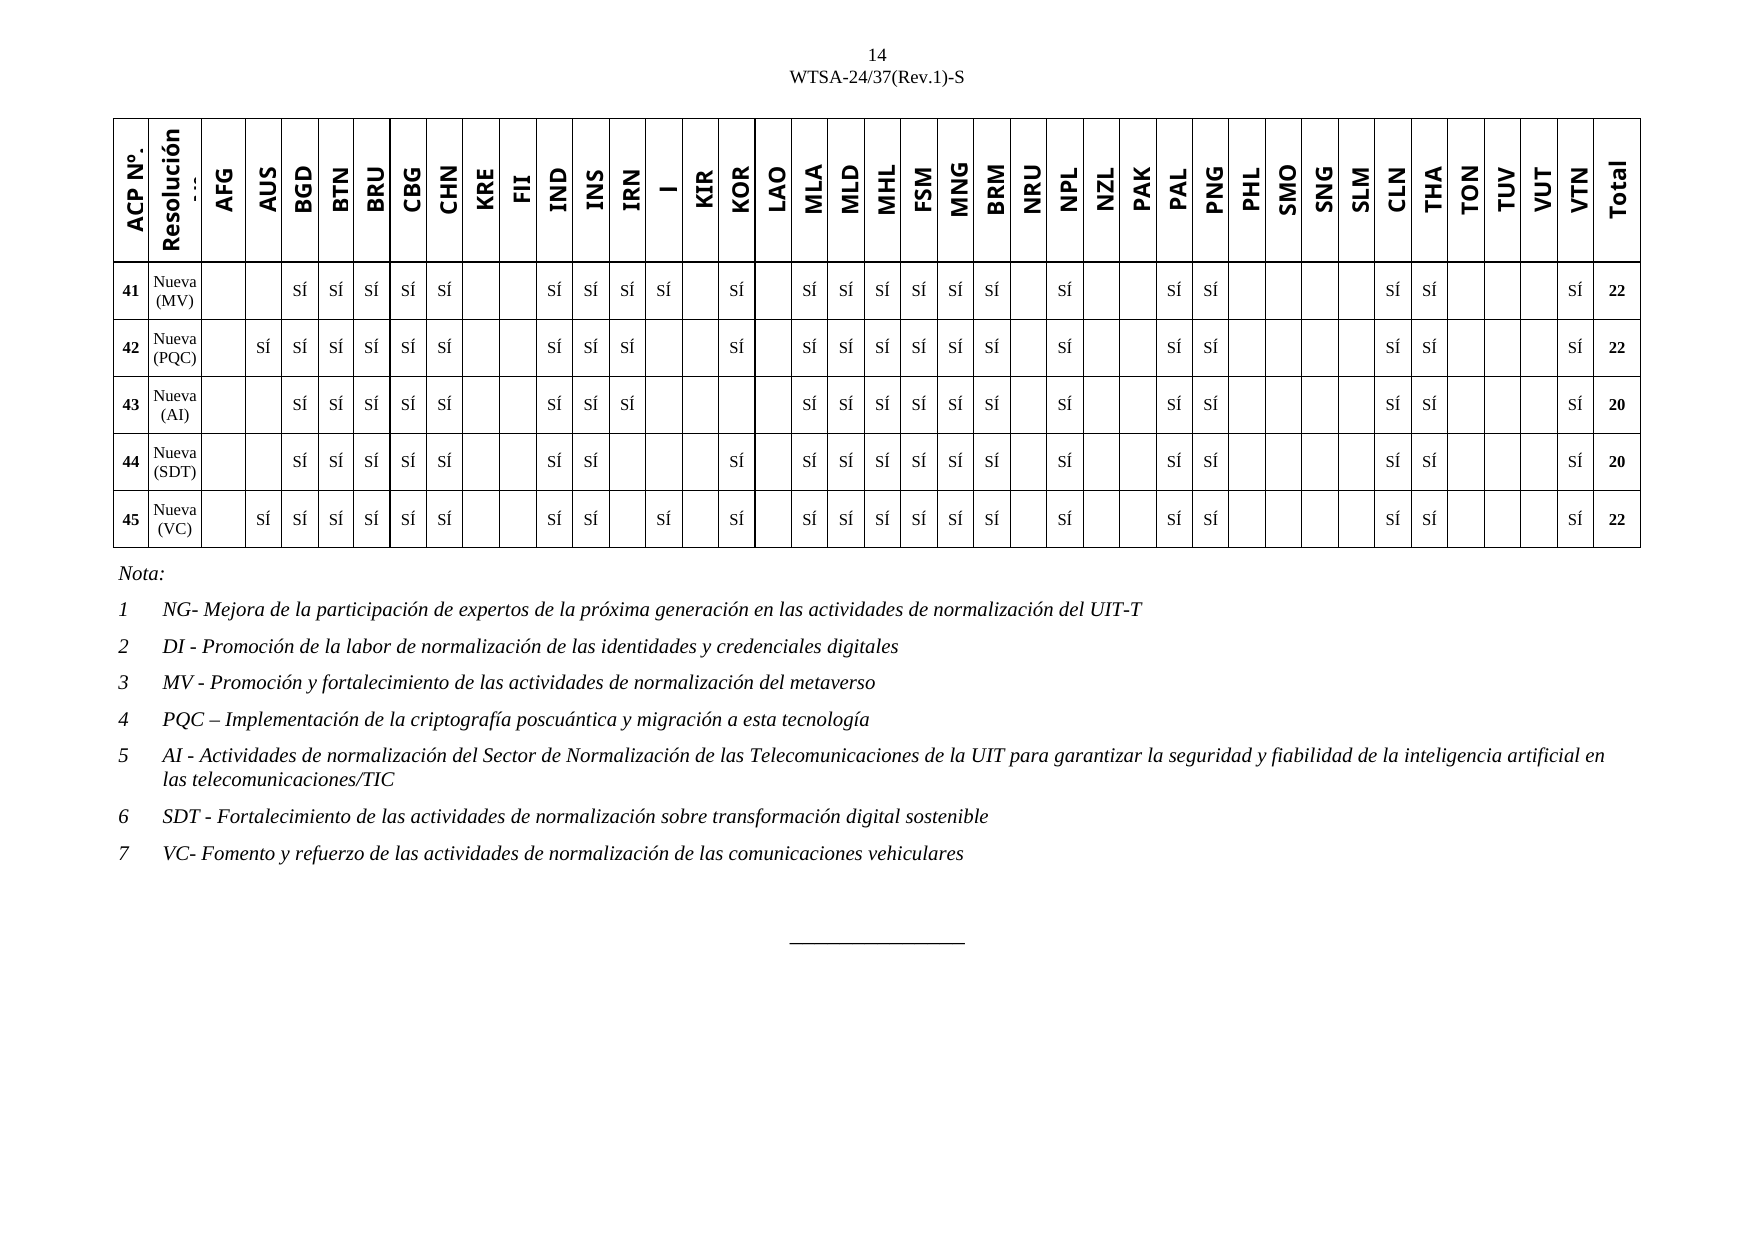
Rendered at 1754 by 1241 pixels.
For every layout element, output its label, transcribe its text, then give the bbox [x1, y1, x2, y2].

table_cell [1448, 320, 1484, 376]
table_cell SÍ [1375, 434, 1411, 490]
table_cell SÍ [646, 263, 682, 318]
table_cell SÍ [1047, 434, 1083, 490]
table_header AFG [202, 119, 245, 261]
table_cell SÍ [282, 320, 318, 376]
table_cell SÍ [1047, 263, 1083, 318]
table_cell [246, 377, 281, 433]
table_cell SÍ [427, 491, 462, 547]
table_cell SÍ [1157, 377, 1192, 433]
table_cell SÍ [427, 320, 462, 376]
table_cell [1266, 491, 1301, 547]
table_cell [1120, 377, 1156, 433]
table_cell SÍ [573, 434, 609, 490]
table_cell SÍ [901, 377, 937, 433]
table_cell [1229, 491, 1265, 547]
table_cell SÍ [901, 263, 937, 318]
table_cell SÍ [354, 263, 389, 318]
table_cell SÍ [427, 434, 462, 490]
table_cell [1011, 434, 1046, 490]
table_cell SÍ [246, 491, 281, 547]
table_cell SÍ [610, 263, 645, 318]
text 1 NG- Mejora de la participación de expertos de la próxima generación en las actividades de normalización del UIT-T [118, 597, 1636, 621]
table_header NZL [1084, 119, 1119, 261]
table_cell SÍ [1193, 434, 1228, 490]
table_header BGD [282, 119, 318, 261]
table_cell SÍ [901, 491, 937, 547]
table_cell SÍ [354, 320, 389, 376]
table_cell SÍ [1558, 491, 1593, 547]
table_cell [202, 377, 245, 433]
table_cell SÍ [391, 491, 426, 547]
table_cell SÍ [354, 377, 389, 433]
table_cell [1084, 263, 1119, 318]
table_cell SÍ [938, 491, 973, 547]
table_cell [683, 320, 718, 376]
table_cell [1485, 434, 1520, 490]
table_header KRE [463, 119, 499, 261]
table_cell SÍ [828, 491, 864, 547]
text 7 VC- Fomento y refuerzo de las actividades de normalización de las comunicaciones vehiculares [118, 840, 1636, 864]
table_cell Nueva (SDT) [149, 434, 201, 490]
table_cell [719, 377, 754, 433]
table_cell 41 [114, 263, 148, 318]
table_cell SÍ [1558, 320, 1593, 376]
table_cell SÍ [792, 377, 827, 433]
table_cell 43 [114, 377, 148, 433]
text 4 PQC – Implementación de la criptografía poscuántica y migración a esta tecnología [118, 707, 1636, 731]
table_header SLM [1339, 119, 1374, 261]
text 5 AI - Actividades de normalización del Sector de Normalización de las Telecomunicaciones de la UIT para garantizar la seguridad y fiabilidad de la inteligencia artificial en las telecomunicaciones/TIC [118, 743, 1636, 791]
table_cell [1120, 491, 1156, 547]
table_cell [646, 320, 682, 376]
table_cell SÍ [1375, 491, 1411, 547]
table_cell SÍ [282, 263, 318, 318]
table_cell [1448, 491, 1484, 547]
table_cell [500, 320, 536, 376]
table_cell SÍ [391, 377, 426, 433]
table_header PAL [1157, 119, 1192, 261]
table_cell [1485, 377, 1520, 433]
table_header MLD [828, 119, 864, 261]
table_cell SÍ [537, 320, 572, 376]
table_cell SÍ [828, 377, 864, 433]
table_cell [1084, 377, 1119, 433]
table_cell [1485, 491, 1520, 547]
table_cell SÍ [974, 377, 1010, 433]
table_cell Nueva (VC) [149, 491, 201, 547]
table_cell SÍ [865, 263, 900, 318]
table_cell [1521, 320, 1557, 376]
table_cell SÍ [1047, 377, 1083, 433]
table_cell SÍ [719, 320, 754, 376]
table_cell SÍ [974, 434, 1010, 490]
table_cell [1448, 434, 1484, 490]
table_cell [1266, 263, 1301, 318]
table_cell SÍ [938, 320, 973, 376]
table_header SNG [1302, 119, 1338, 261]
table_cell [1266, 377, 1301, 433]
table_cell 42 [114, 320, 148, 376]
text 2 DI - Promoción de la labor de normalización de las identidades y credenciales digitales [118, 633, 1636, 658]
table_cell SÍ [1047, 320, 1083, 376]
table_cell SÍ [974, 263, 1010, 318]
table_cell [1229, 377, 1265, 433]
table_cell SÍ [865, 434, 900, 490]
table_cell SÍ [282, 434, 318, 490]
table_cell 44 [114, 434, 148, 490]
table_cell SÍ [1412, 491, 1447, 547]
table_cell [1521, 491, 1557, 547]
table_header PAK [1120, 119, 1156, 261]
table_header VUT [1521, 119, 1557, 261]
table_cell [1339, 434, 1374, 490]
table_header PNG [1193, 119, 1228, 261]
table_cell [1339, 377, 1374, 433]
table_header ACP Nº. [114, 119, 148, 261]
table_cell SÍ [719, 491, 754, 547]
table_header BTN [319, 119, 353, 261]
table_header CHN [427, 119, 462, 261]
table_cell [463, 377, 499, 433]
table_cell SÍ [1412, 377, 1447, 433]
table_cell [1084, 320, 1119, 376]
table_cell SÍ [974, 320, 1010, 376]
table_cell [463, 263, 499, 318]
table_cell [756, 377, 791, 433]
table_cell [1339, 263, 1374, 318]
table_header AUS [246, 119, 281, 261]
table_cell SÍ [573, 377, 609, 433]
table_header KOR [719, 119, 754, 261]
table_cell 22 [1594, 491, 1640, 547]
table_cell [1266, 320, 1301, 376]
table_cell [202, 434, 245, 490]
table_cell SÍ [1375, 320, 1411, 376]
table_cell [246, 263, 281, 318]
table_cell [1521, 263, 1557, 318]
table_cell SÍ [938, 434, 973, 490]
table_cell SÍ [901, 320, 937, 376]
table_cell SÍ [319, 491, 353, 547]
table_cell SÍ [610, 320, 645, 376]
table_header CLN [1375, 119, 1411, 261]
table_cell [1485, 263, 1520, 318]
table_cell [756, 320, 791, 376]
table_header Total [1594, 119, 1640, 261]
table_cell SÍ [537, 434, 572, 490]
table_header INS [573, 119, 609, 261]
table_cell SÍ [1193, 263, 1228, 318]
table_header KIR [683, 119, 718, 261]
table_cell SÍ [828, 263, 864, 318]
table_cell [1339, 320, 1374, 376]
table_header MHL [865, 119, 900, 261]
table_cell SÍ [1412, 320, 1447, 376]
table_cell [1120, 434, 1156, 490]
table_cell SÍ [354, 491, 389, 547]
table_cell [1011, 377, 1046, 433]
table_cell [646, 377, 682, 433]
table_cell [1229, 434, 1265, 490]
table_cell [1448, 263, 1484, 318]
table_header TUV [1485, 119, 1520, 261]
table_cell [756, 491, 791, 547]
table_cell SÍ [938, 377, 973, 433]
table_cell SÍ [537, 377, 572, 433]
table_cell SÍ [573, 320, 609, 376]
table_header LAO [756, 119, 791, 261]
table_cell [1229, 320, 1265, 376]
table_header BRU [354, 119, 389, 261]
table_cell SÍ [828, 434, 864, 490]
table_cell SÍ [319, 434, 353, 490]
table_cell [202, 491, 245, 547]
table_cell [646, 434, 682, 490]
table_cell SÍ [319, 263, 353, 318]
table_cell SÍ [391, 263, 426, 318]
table_cell SÍ [828, 320, 864, 376]
table_header CBG [391, 119, 426, 261]
table_cell [1120, 263, 1156, 318]
table_cell SÍ [1193, 491, 1228, 547]
table_cell SÍ [901, 434, 937, 490]
table_cell [202, 320, 245, 376]
table_header SMO [1266, 119, 1301, 261]
table_header FSM [901, 119, 937, 261]
table_cell [202, 263, 245, 318]
table_cell SÍ [282, 491, 318, 547]
table_header IRN [610, 119, 645, 261]
table_cell [1448, 377, 1484, 433]
table_cell 20 [1594, 377, 1640, 433]
table_cell SÍ [865, 320, 900, 376]
table_cell SÍ [1375, 263, 1411, 318]
table_cell SÍ [391, 320, 426, 376]
table_header VTN [1558, 119, 1593, 261]
table_cell SÍ [792, 320, 827, 376]
table_header MLA [792, 119, 827, 261]
table_header NRU [1011, 119, 1046, 261]
table_cell [683, 434, 718, 490]
table_cell SÍ [282, 377, 318, 433]
table_cell [756, 434, 791, 490]
text ______________ [118, 918, 1636, 947]
table_cell SÍ [1157, 491, 1192, 547]
table_cell SÍ [537, 491, 572, 547]
table_cell [756, 263, 791, 318]
table_cell [463, 491, 499, 547]
table_cell SÍ [573, 491, 609, 547]
table_cell 22 [1594, 263, 1640, 318]
table_header IND [537, 119, 572, 261]
table_cell [1084, 434, 1119, 490]
table_cell [500, 377, 536, 433]
table_header THA [1412, 119, 1447, 261]
table_cell SÍ [427, 377, 462, 433]
table_cell [1302, 377, 1338, 433]
table_cell SÍ [1412, 263, 1447, 318]
table_cell [1084, 491, 1119, 547]
table_cell [500, 434, 536, 490]
table_cell SÍ [792, 491, 827, 547]
table_cell SÍ [719, 263, 754, 318]
table_cell SÍ [354, 434, 389, 490]
table_cell SÍ [391, 434, 426, 490]
table_cell [1011, 320, 1046, 376]
table_cell 20 [1594, 434, 1640, 490]
table_cell [1339, 491, 1374, 547]
table_header NPL [1047, 119, 1083, 261]
table_cell [1521, 377, 1557, 433]
table_cell SÍ [719, 434, 754, 490]
table_cell [463, 434, 499, 490]
table_cell SÍ [1558, 377, 1593, 433]
table_cell SÍ [1157, 434, 1192, 490]
table_cell SÍ [1558, 434, 1593, 490]
table_cell SÍ [427, 263, 462, 318]
table_cell [463, 320, 499, 376]
table_header TON [1448, 119, 1484, 261]
table_cell [1302, 434, 1338, 490]
table_cell Nueva (MV) [149, 263, 201, 318]
table_cell [610, 491, 645, 547]
table_cell [610, 434, 645, 490]
table_cell SÍ [974, 491, 1010, 547]
table_cell SÍ [865, 377, 900, 433]
table_header J [646, 119, 682, 261]
table_cell 45 [114, 491, 148, 547]
table_cell SÍ [792, 434, 827, 490]
text 3 MV - Promoción y fortalecimiento de las actividades de normalización del metaverso [118, 670, 1636, 694]
table_cell SÍ [537, 263, 572, 318]
table_cell [1302, 263, 1338, 318]
table_cell [500, 491, 536, 547]
table_cell [1266, 434, 1301, 490]
table_cell [1011, 263, 1046, 318]
table_cell SÍ [610, 377, 645, 433]
table_cell [1521, 434, 1557, 490]
text Nota: [118, 560, 1636, 584]
table_cell SÍ [1558, 263, 1593, 318]
table_header PHL [1229, 119, 1265, 261]
table_header MNG [938, 119, 973, 261]
table_cell 22 [1594, 320, 1640, 376]
table_cell SÍ [573, 263, 609, 318]
table_cell SÍ [246, 320, 281, 376]
table_cell [1485, 320, 1520, 376]
table_cell Nueva (PQC) [149, 320, 201, 376]
table_cell SÍ [1157, 263, 1192, 318]
table_cell SÍ [319, 320, 353, 376]
table_cell [246, 434, 281, 490]
table_cell SÍ [1375, 377, 1411, 433]
table_cell SÍ [1047, 491, 1083, 547]
table_cell Nueva (AI) [149, 377, 201, 433]
table_cell [1229, 263, 1265, 318]
table_cell [683, 491, 718, 547]
table_cell SÍ [1412, 434, 1447, 490]
table_cell SÍ [1193, 320, 1228, 376]
table_cell [683, 377, 718, 433]
table_cell [500, 263, 536, 318]
table_cell SÍ [792, 263, 827, 318]
table_cell SÍ [1157, 320, 1192, 376]
table_cell [683, 263, 718, 318]
text 6 SDT - Fortalecimiento de las actividades de normalización sobre transformación digital sostenible [118, 804, 1636, 828]
table_cell SÍ [646, 491, 682, 547]
table_cell SÍ [1193, 377, 1228, 433]
table_cell [1302, 320, 1338, 376]
table_cell SÍ [319, 377, 353, 433]
table_cell [1120, 320, 1156, 376]
table_header FJI [500, 119, 536, 261]
table_cell [1302, 491, 1338, 547]
table_cell SÍ [865, 491, 900, 547]
table_header Resolución Nº [149, 119, 201, 261]
table_cell SÍ [938, 263, 973, 318]
table_header BRM [974, 119, 1010, 261]
table_cell [1011, 491, 1046, 547]
